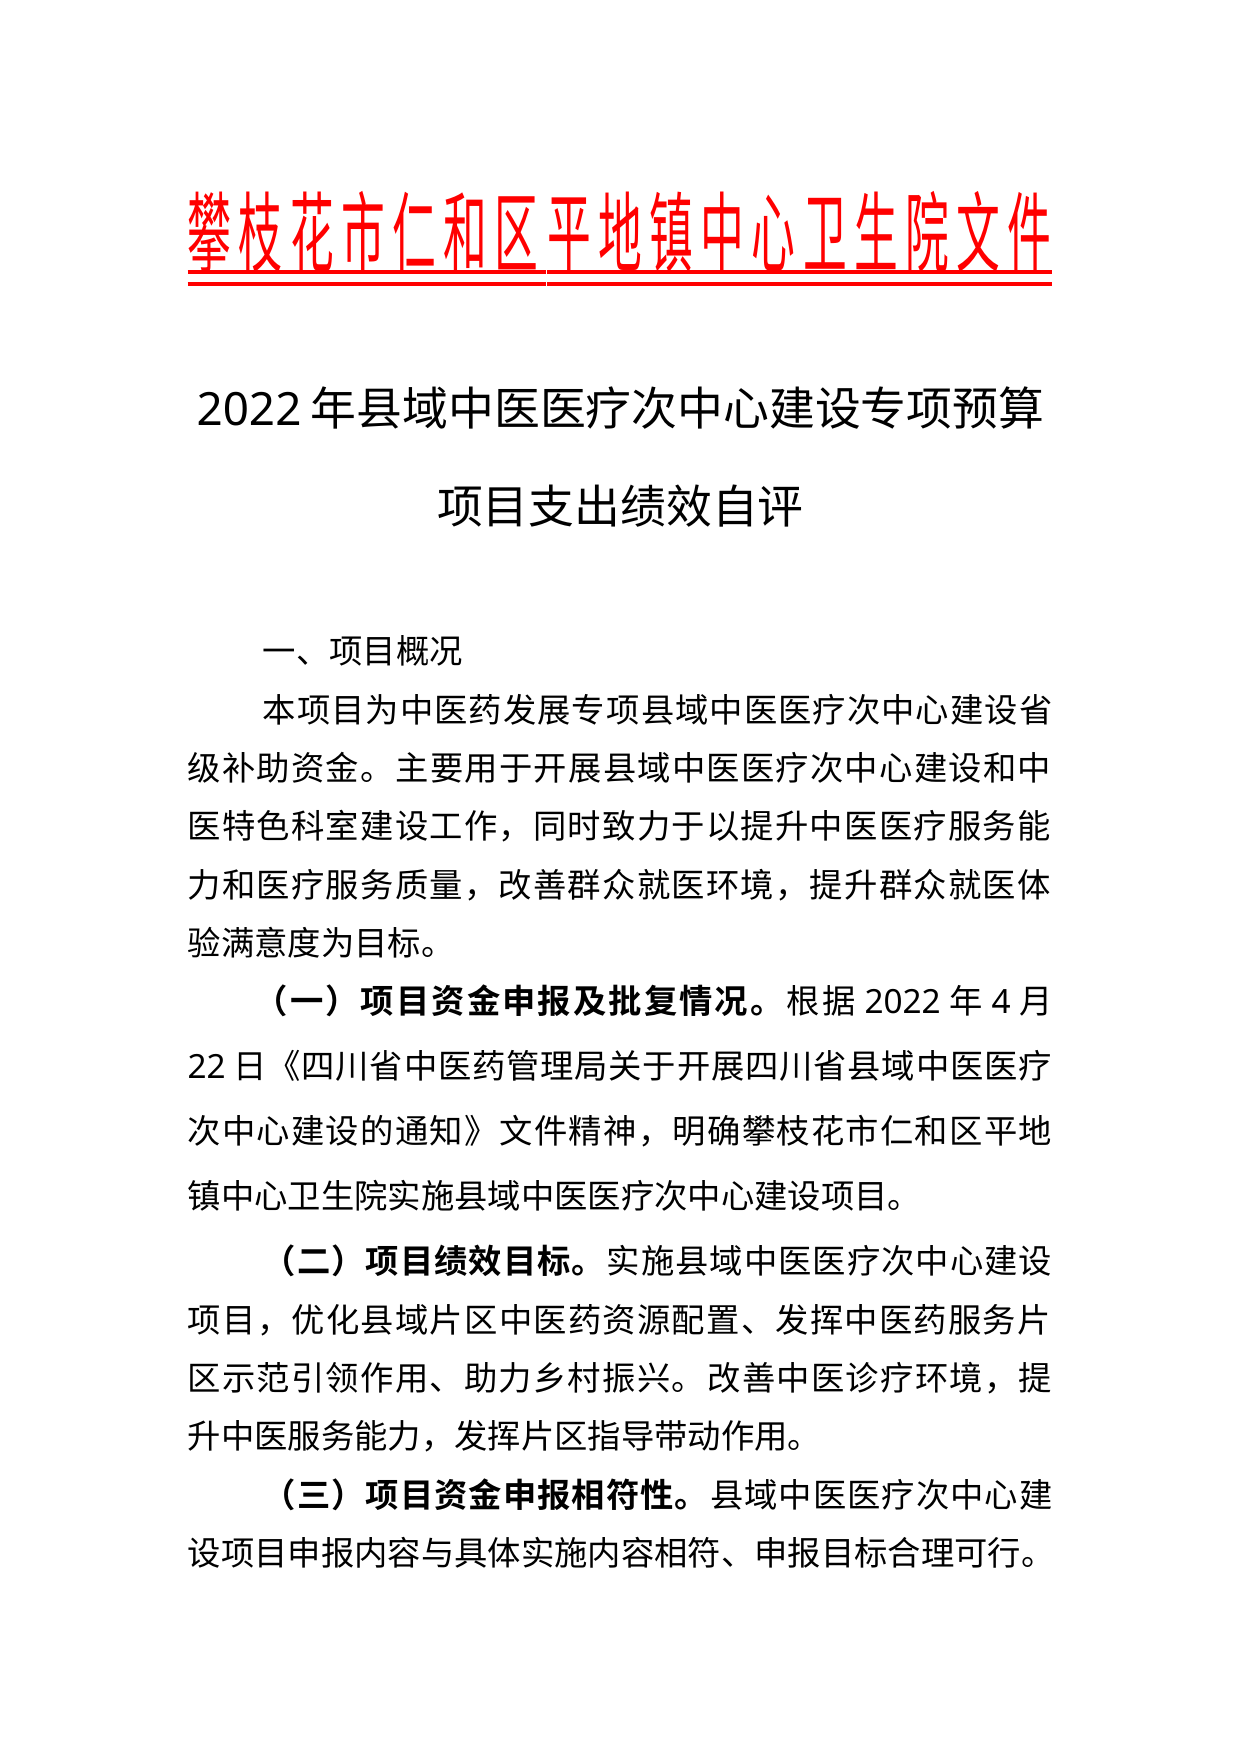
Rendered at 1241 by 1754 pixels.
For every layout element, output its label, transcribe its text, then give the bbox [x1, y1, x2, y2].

text 本项目为中医药发展专项县域中医医疗次中心建设省级补助资金。主要用于开展县域中医医疗次中心建设和中医特色科室建设工作，同时致力于以提升中医医疗服务能力和医疗服务质量，改善群众就医环境，提升群众就医体验满意度为目标。 [187, 675, 1053, 967]
text 攀枝花市仁和区平地镇中心卫生院文件 [187, 162, 1053, 292]
text （三）项目资金申报相符性。县域中医医疗次中心建设项目申报内容与具体实施内容相符、申报目标合理可行。 [187, 1460, 1053, 1577]
text （一）项目资金申报及批复情况。根据2022年4月22日《四川省中医药管理局关于开展四川省县域中医医疗次中心建设的通知》文件精神，明确攀枝花市仁和区平地镇中心卫生院实施县域中医医疗次中心建设项目。 [187, 967, 1053, 1227]
text 2022年县域中医医疗次中心建设专项预算项目支出绩效自评 [187, 357, 1053, 552]
text （二）项目绩效目标。实施县域中医医疗次中心建设项目，优化县域片区中医药资源配置、发挥中医药服务片区示范引领作用、助力乡村振兴。改善中医诊疗环境，提升中医服务能力，发挥片区指导带动作用。 [187, 1227, 1053, 1460]
text 一、项目概况 [187, 617, 1053, 675]
